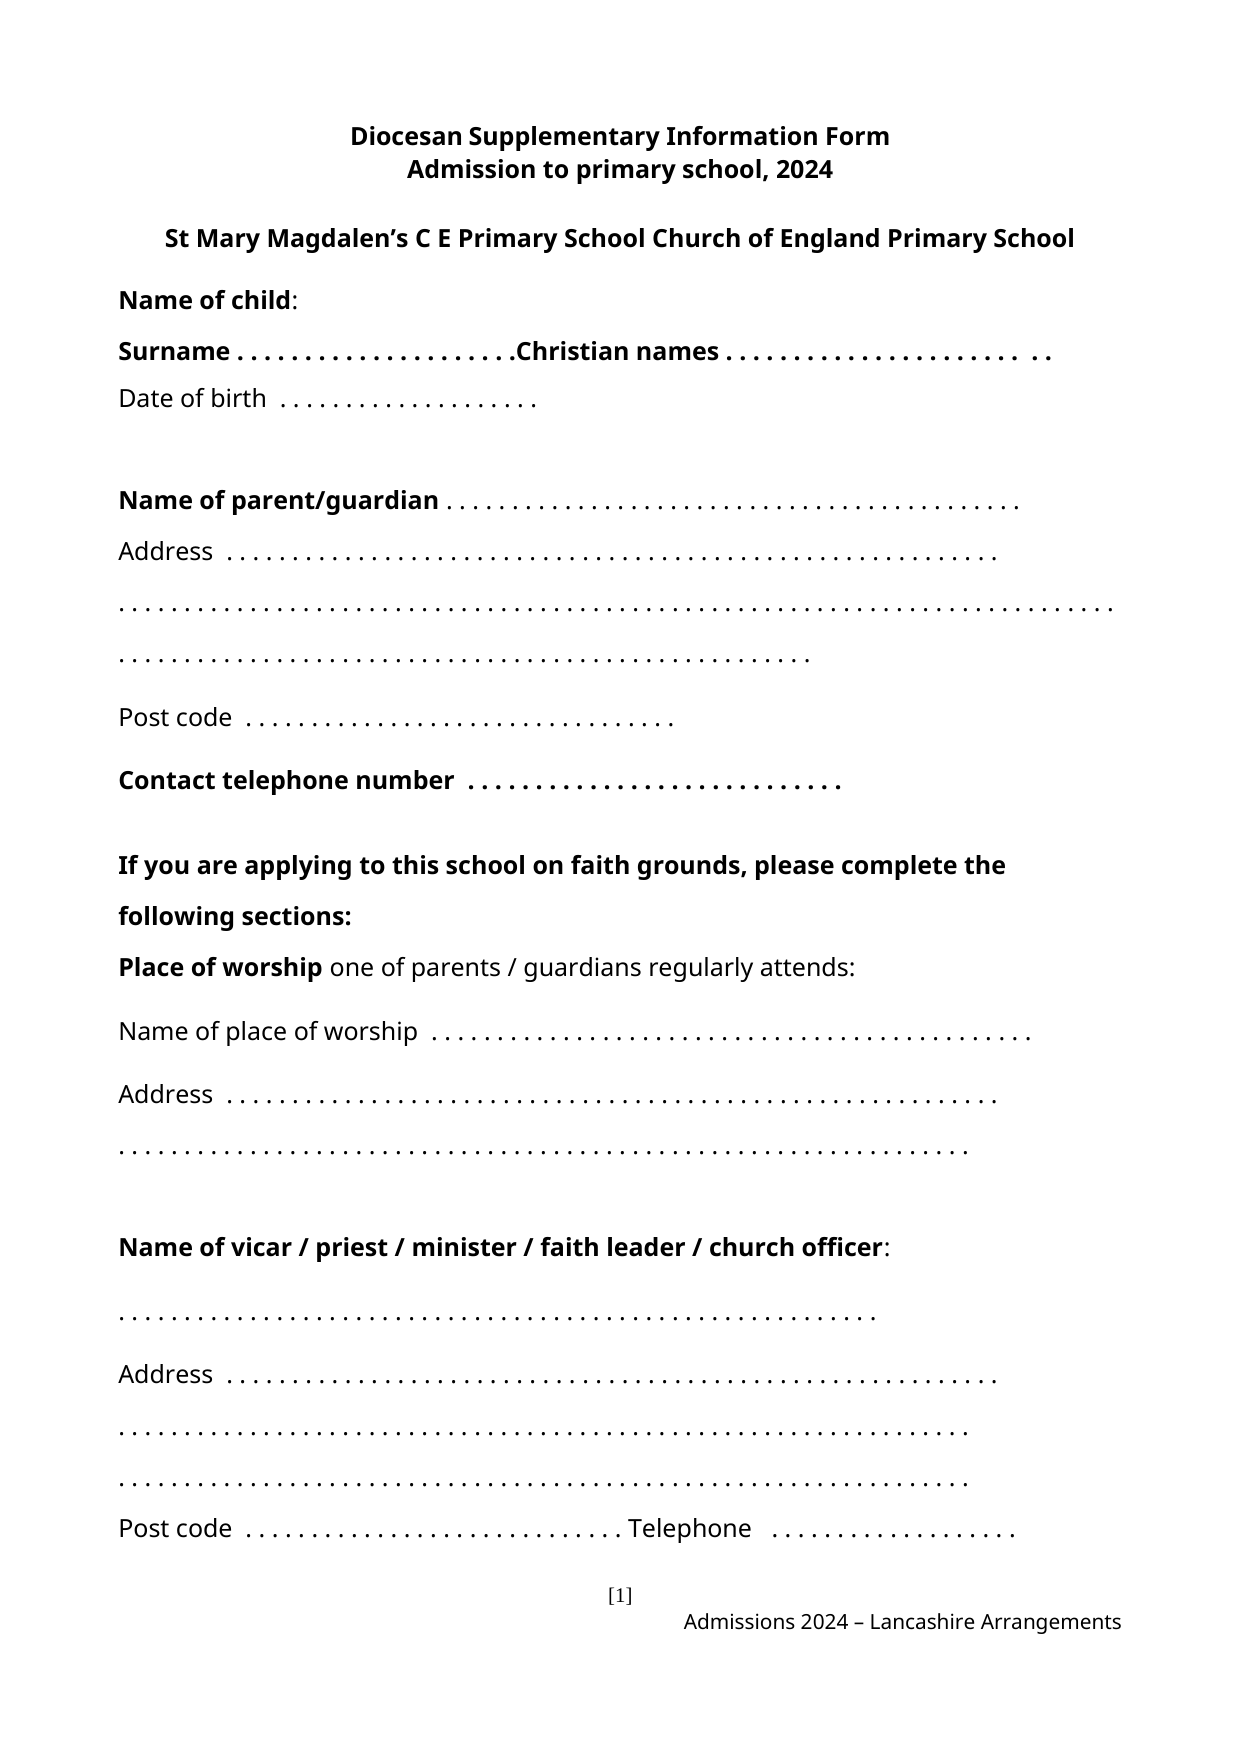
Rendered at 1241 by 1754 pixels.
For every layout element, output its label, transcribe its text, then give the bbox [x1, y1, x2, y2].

text Post code . . . . . . . . . . . . . . . . . . . . . . . . . . . . . . . . . [118, 699, 1122, 733]
text . . . . . . . . . . . . . . . . . . . . . . . . . . . . . . . . . . . . . . . . . . . . . . . . . . . . . . . . . . . . . . . . . . . . . . . . . . . . . . . . . . . . . . . . . . . . . . . . . . . . . . . . . . . . . . . . . . . . . . . . . . . . . . . . . [118, 584, 1122, 670]
text Date of birth . . . . . . . . . . . . . . . . . . . . [118, 380, 1122, 414]
text Name of vicar / priest / minister / faith leader / church officer: [118, 1230, 1122, 1264]
text Surname . . . . . . . . . . . . . . . . . . . . .Christian names . . . . . . . . . . . . . . . . . . . . . . . . [118, 334, 1122, 368]
text Address . . . . . . . . . . . . . . . . . . . . . . . . . . . . . . . . . . . . . . . . . . . . . . . . . . . . . . . . . . . [118, 1357, 1122, 1391]
text Diocesan Supplementary Information Form [118, 118, 1122, 152]
text . . . . . . . . . . . . . . . . . . . . . . . . . . . . . . . . . . . . . . . . . . . . . . . . . . . . . . . . . . . . . . . . . [118, 1128, 1122, 1162]
text Place of worship one of parents / guardians regularly attends: [118, 950, 1122, 984]
text Name of place of worship . . . . . . . . . . . . . . . . . . . . . . . . . . . . . . . . . . . . . . . . . . . . . . [118, 1013, 1122, 1047]
title Admission to primary school, 2024 [118, 152, 1122, 186]
text . . . . . . . . . . . . . . . . . . . . . . . . . . . . . . . . . . . . . . . . . . . . . . . . . . . . . . . . . . . . . . . . . [118, 1408, 1122, 1442]
text Address . . . . . . . . . . . . . . . . . . . . . . . . . . . . . . . . . . . . . . . . . . . . . . . . . . . . . . . . . . . [118, 1077, 1122, 1111]
text Name of parent/guardian . . . . . . . . . . . . . . . . . . . . . . . . . . . . . . . . . . . . . . . . . . . . [118, 482, 1122, 517]
text Name of child: [118, 283, 1122, 317]
text If you are applying to this school on faith grounds, please complete the following sections: [118, 848, 1122, 933]
text Post code . . . . . . . . . . . . . . . . . . . . . . . . . . . . . Telephone . . . . . . . . . . . . . . . . . . . [118, 1510, 1122, 1544]
text Address . . . . . . . . . . . . . . . . . . . . . . . . . . . . . . . . . . . . . . . . . . . . . . . . . . . . . . . . . . . [118, 533, 1122, 568]
text . . . . . . . . . . . . . . . . . . . . . . . . . . . . . . . . . . . . . . . . . . . . . . . . . . . . . . . . . . [118, 1294, 1122, 1328]
title St Mary Magdalen’s C E Primary School Church of England Primary School [118, 220, 1122, 254]
text Contact telephone number . . . . . . . . . . . . . . . . . . . . . . . . . . . . [118, 763, 1122, 797]
text . . . . . . . . . . . . . . . . . . . . . . . . . . . . . . . . . . . . . . . . . . . . . . . . . . . . . . . . . . . . . . . . . [118, 1459, 1122, 1493]
